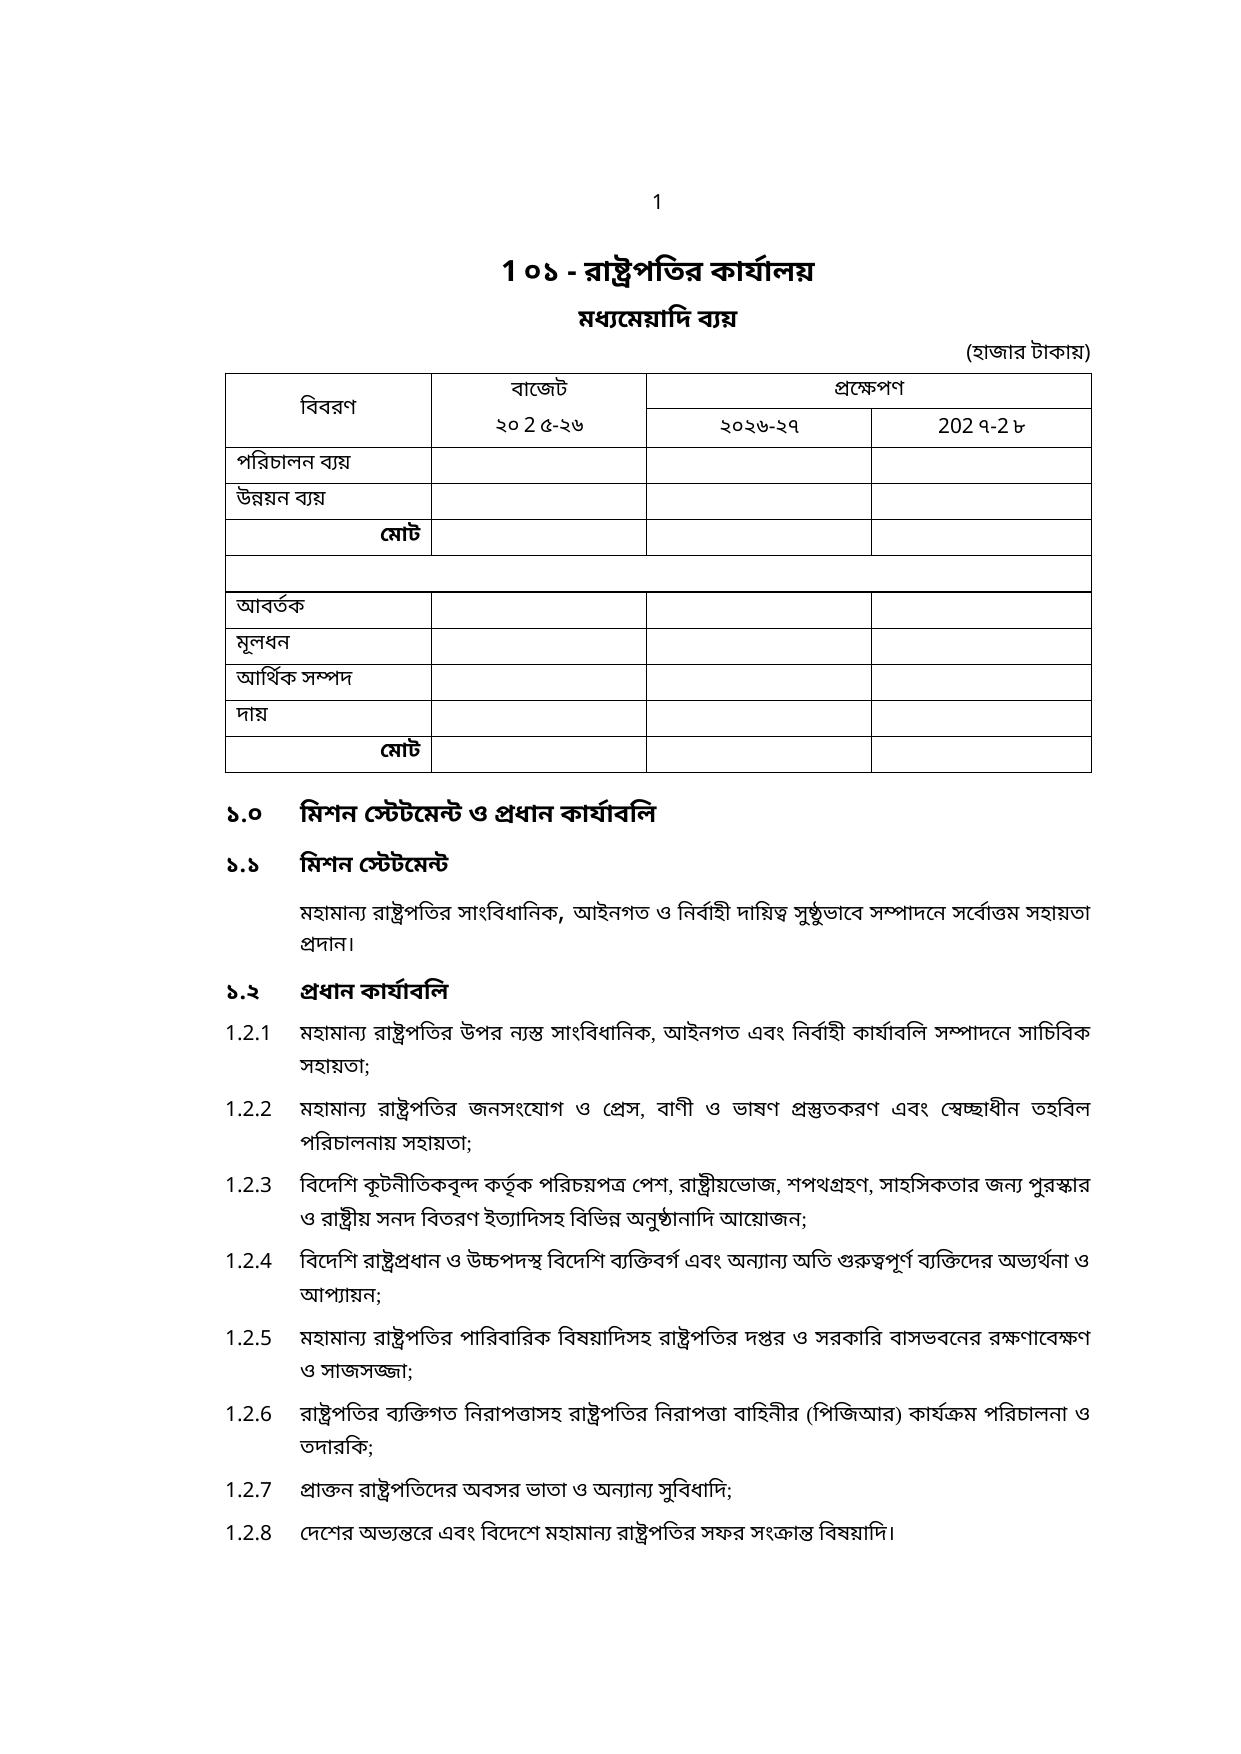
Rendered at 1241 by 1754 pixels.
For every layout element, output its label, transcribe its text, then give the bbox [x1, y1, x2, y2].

table_cell [647, 665, 871, 699]
table_cell ২০২৬-২৭ [647, 409, 871, 447]
table_cell [872, 520, 1091, 555]
table_cell আর্থিক সম্পদ [226, 665, 431, 699]
table_cell মোট [226, 737, 431, 772]
table_cell [872, 448, 1091, 483]
text (হাজার টাকায়) [225, 337, 1090, 368]
table_cell [872, 484, 1091, 519]
table_cell মূলধন [226, 629, 431, 663]
table_cell আবর্তক [226, 593, 431, 627]
table_cell [647, 701, 871, 736]
table_cell [872, 665, 1091, 699]
table_cell [432, 665, 646, 699]
table_cell [432, 448, 646, 483]
table_cell [432, 629, 646, 663]
table_cell [647, 593, 871, 627]
table_cell [432, 484, 646, 519]
title মহামান্য রাষ্ট্রপতির সাংবিধানিক, আইনগত ও নির্বাহী দায়িত্ব সুষ্ঠুভাবে সম্পাদনে সর্বোত্তম সহায়তা প্রদান। [300, 892, 1090, 959]
table_cell [647, 484, 871, 519]
title দেশের অভ্যন্তরে এবং বিদেশে মহামান্য রাষ্ট্রপতির সফর সংক্রান্ত বিষয়াদি। [225, 1518, 1090, 1549]
table_cell [432, 593, 646, 627]
table_cell [432, 520, 646, 555]
table_header বিবরণ [226, 374, 431, 447]
title রাষ্ট্রপতির ব্যক্তিগত নিরাপত্তাসহ রাষ্ট্রপতির নিরাপত্তা বাহিনীর (পিজিআর) কার্যক্রম পরিচালনা ও তদারকি; [225, 1399, 1090, 1463]
table_cell [647, 737, 871, 772]
table_cell [432, 701, 646, 736]
table_cell [647, 448, 871, 483]
table_cell [647, 629, 871, 663]
table_cell [872, 593, 1091, 627]
table_cell [226, 556, 1091, 591]
title বিদেশি কূটনীতিকবৃন্দ কর্তৃক পরিচয়পত্র পেশ, রাষ্ট্রীয়ভোজ, শপথগ্রহণ, সাহসিকতার জন্য পুরস্কার ও রাষ্ট্রীয় সনদ বিতরণ ইত্যাদিসহ বিভিন্ন অনুষ্ঠানাদি আয়োজন; [225, 1170, 1090, 1235]
table_cell 202৭-2৮ [872, 409, 1091, 447]
title ১.১ মিশন স্টেটমেন্ট [225, 848, 1090, 882]
title মহামান্য রাষ্ট্রপতির পারিবারিক বিষয়াদিসহ রাষ্ট্রপতির দপ্তর ও সরকারি বাসভবনের রক্ষণাবেক্ষণ ও সাজসজ্জা; [225, 1323, 1090, 1387]
table_cell পরিচালন ব্যয় [226, 448, 431, 483]
table_cell [872, 737, 1091, 772]
title বিদেশি রাষ্ট্রপ্রধান ও উচ্চপদস্থ বিদেশি ব্যক্তিবর্গ এবং অন্যান্য অতি গুরুত্বপূর্ণ ব্যক্তিদের অভ্যর্থনা ও আপ্যায়ন; [225, 1247, 1090, 1311]
title 1০১ - রাষ্ট্রপতির কার্যালয় [225, 251, 1090, 294]
title ১.০ মিশন স্টেটমেন্ট ও প্রধান কার্যাবলি [225, 798, 1090, 832]
table_cell [647, 520, 871, 555]
table_cell দায় [226, 701, 431, 736]
table_cell [432, 737, 646, 772]
table_header প্রক্ষেপণ [647, 374, 1091, 408]
table_cell উন্নয়ন ব্যয় [226, 484, 431, 519]
table_cell [872, 701, 1091, 736]
table_cell [872, 629, 1091, 663]
text মধ্যমেয়াদি ব্যয় [225, 304, 1090, 337]
title মহামান্য রাষ্ট্রপতির জনসংযোগ ও প্রেস, বাণী ও ভাষণ প্রস্তুতকরণ এবং স্বেচ্ছাধীন তহবিল পরিচালনায় সহায়তা; [225, 1094, 1090, 1159]
table_cell মোট [226, 520, 431, 555]
title মহামান্য রাষ্ট্রপতির উপর ন্যস্ত সাংবিধানিক, আইনগত এবং নির্বাহী কার্যাবলি সম্পাদনে সাচিবিক সহায়তা; [225, 1018, 1090, 1082]
title ১.২ প্রধান কার্যাবলি [225, 975, 1090, 1008]
title প্রাক্তন রাষ্ট্রপতিদের অবসর ভাতা ও অন্যান্য সুবিধাদি; [225, 1475, 1090, 1506]
table_header বাজেট ২০2৫-২৬ [432, 374, 646, 447]
